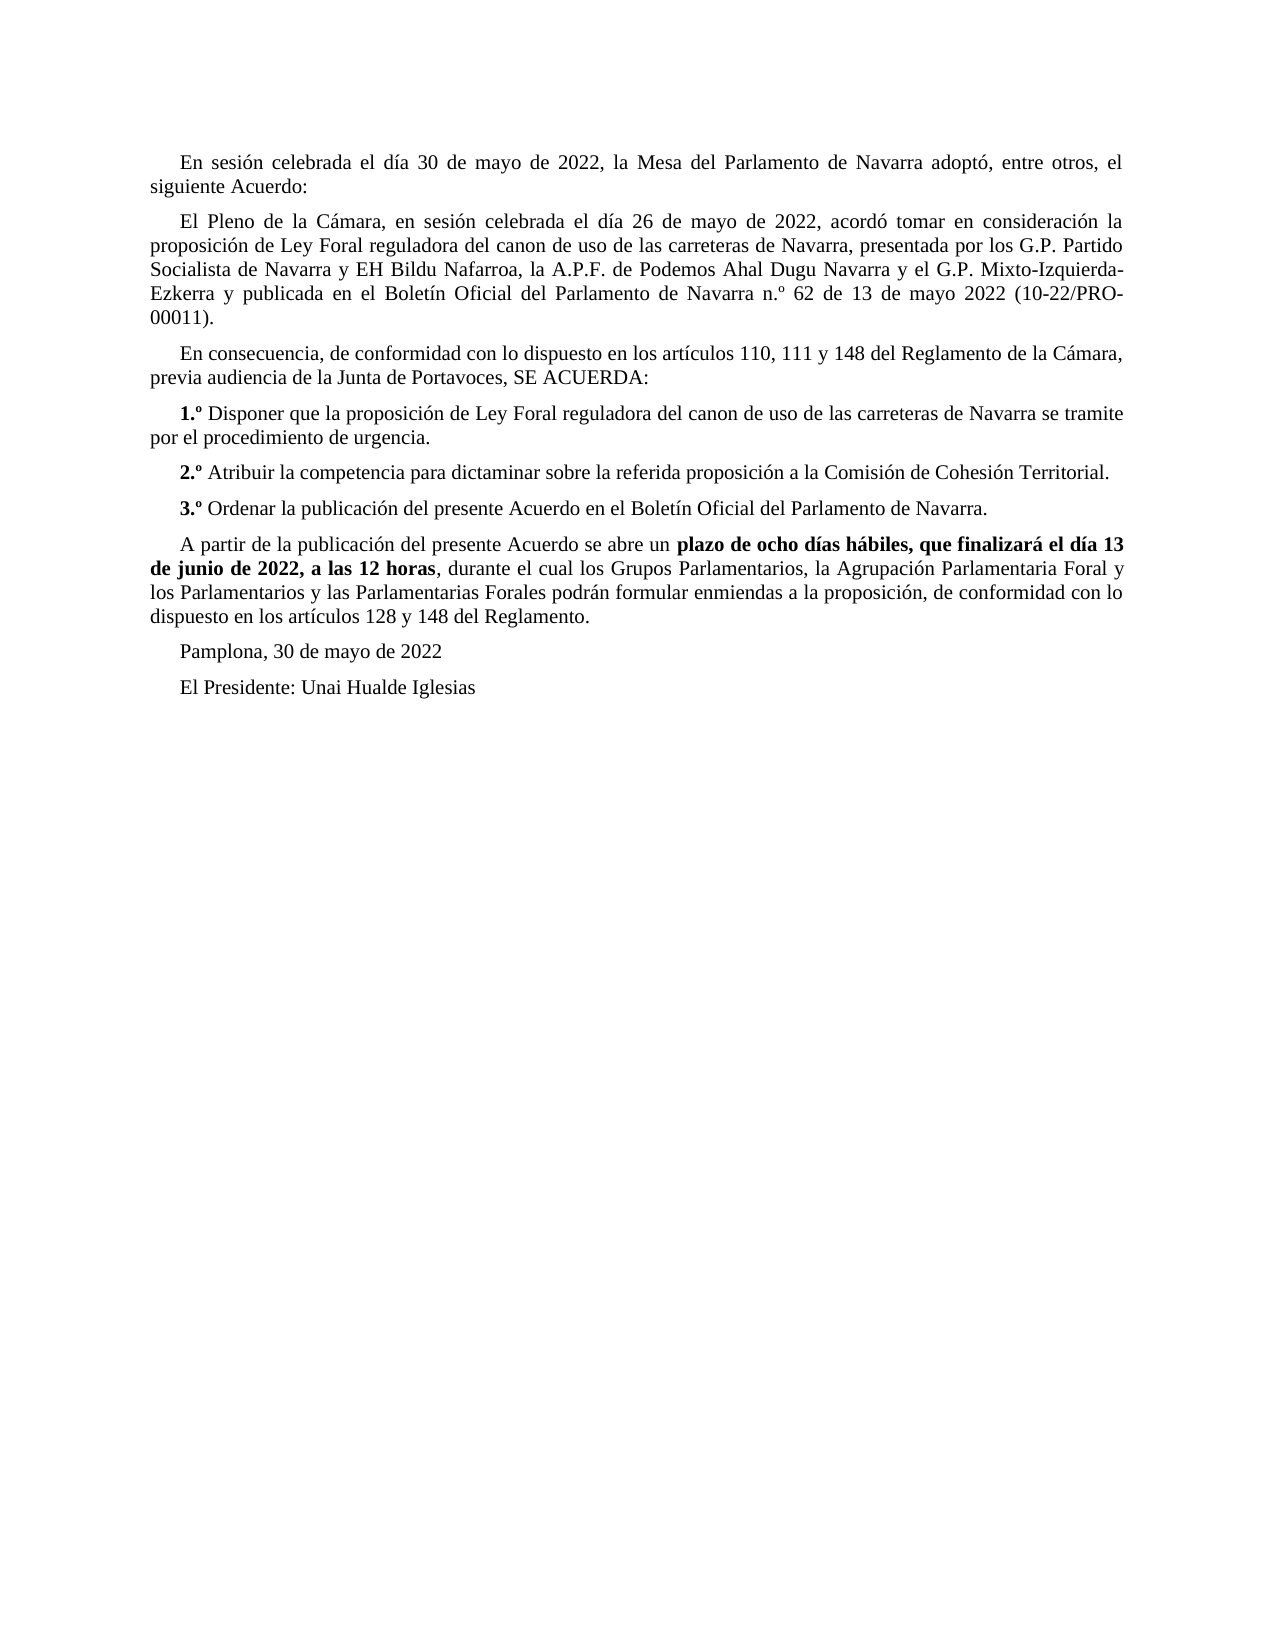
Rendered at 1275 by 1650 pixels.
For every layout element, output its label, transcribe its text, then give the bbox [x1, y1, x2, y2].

text 1.º Disponer que la proposición de Ley Foral reguladora del canon de uso de las carreteras de Navarra se tramite por el procedimiento de urgencia. [150, 401, 1125, 449]
text 2.º Atribuir la competencia para dictaminar sobre la referida proposición a la Comisión de Cohesión Territorial. [150, 461, 1125, 484]
text A partir de la publicación del presente Acuerdo se abre un plazo de ocho días hábiles, que finalizará el día 13 de junio de 2022, a las 12 horas, durante el cual los Grupos Parlamentarios, la Agrupación Parlamentaria Foral y los Parlamentarios y las Parlamentarias Forales podrán formular enmiendas a la proposición, de conformidad con lo dispuesto en los artículos 128 y 148 del Reglamento. [150, 532, 1125, 628]
text En consecuencia, de conformidad con lo dispuesto en los artículos 110, 111 y 148 del Reglamento de la Cámara, previa audiencia de la Junta de Portavoces, SE ACUERDA: [150, 341, 1125, 389]
text Pamplona, 30 de mayo de 2022 [150, 640, 1125, 664]
text El Presidente: Unai Hualde Iglesias [150, 675, 1125, 699]
text 3.º Ordenar la publicación del presente Acuerdo en el Boletín Oficial del Parlamento de Navarra. [150, 496, 1125, 520]
text En sesión celebrada el día 30 de mayo de 2022, la Mesa del Parlamento de Navarra adoptó, entre otros, el siguiente Acuerdo: [150, 150, 1125, 198]
text El Pleno de la Cámara, en sesión celebrada el día 26 de mayo de 2022, acordó tomar en consideración la proposición de Ley Foral reguladora del canon de uso de las carreteras de Navarra, presentada por los G.P. Partido Socialista de Navarra y EH Bildu Nafarroa, la A.P.F. de Podemos Ahal Dugu Navarra y el G.P. Mixto-Izquierda-Ezkerra y publicada en el Boletín Oficial del Parlamento de Navarra n.º 62 de 13 de mayo 2022 (10-22/PRO-00011). [150, 210, 1125, 329]
